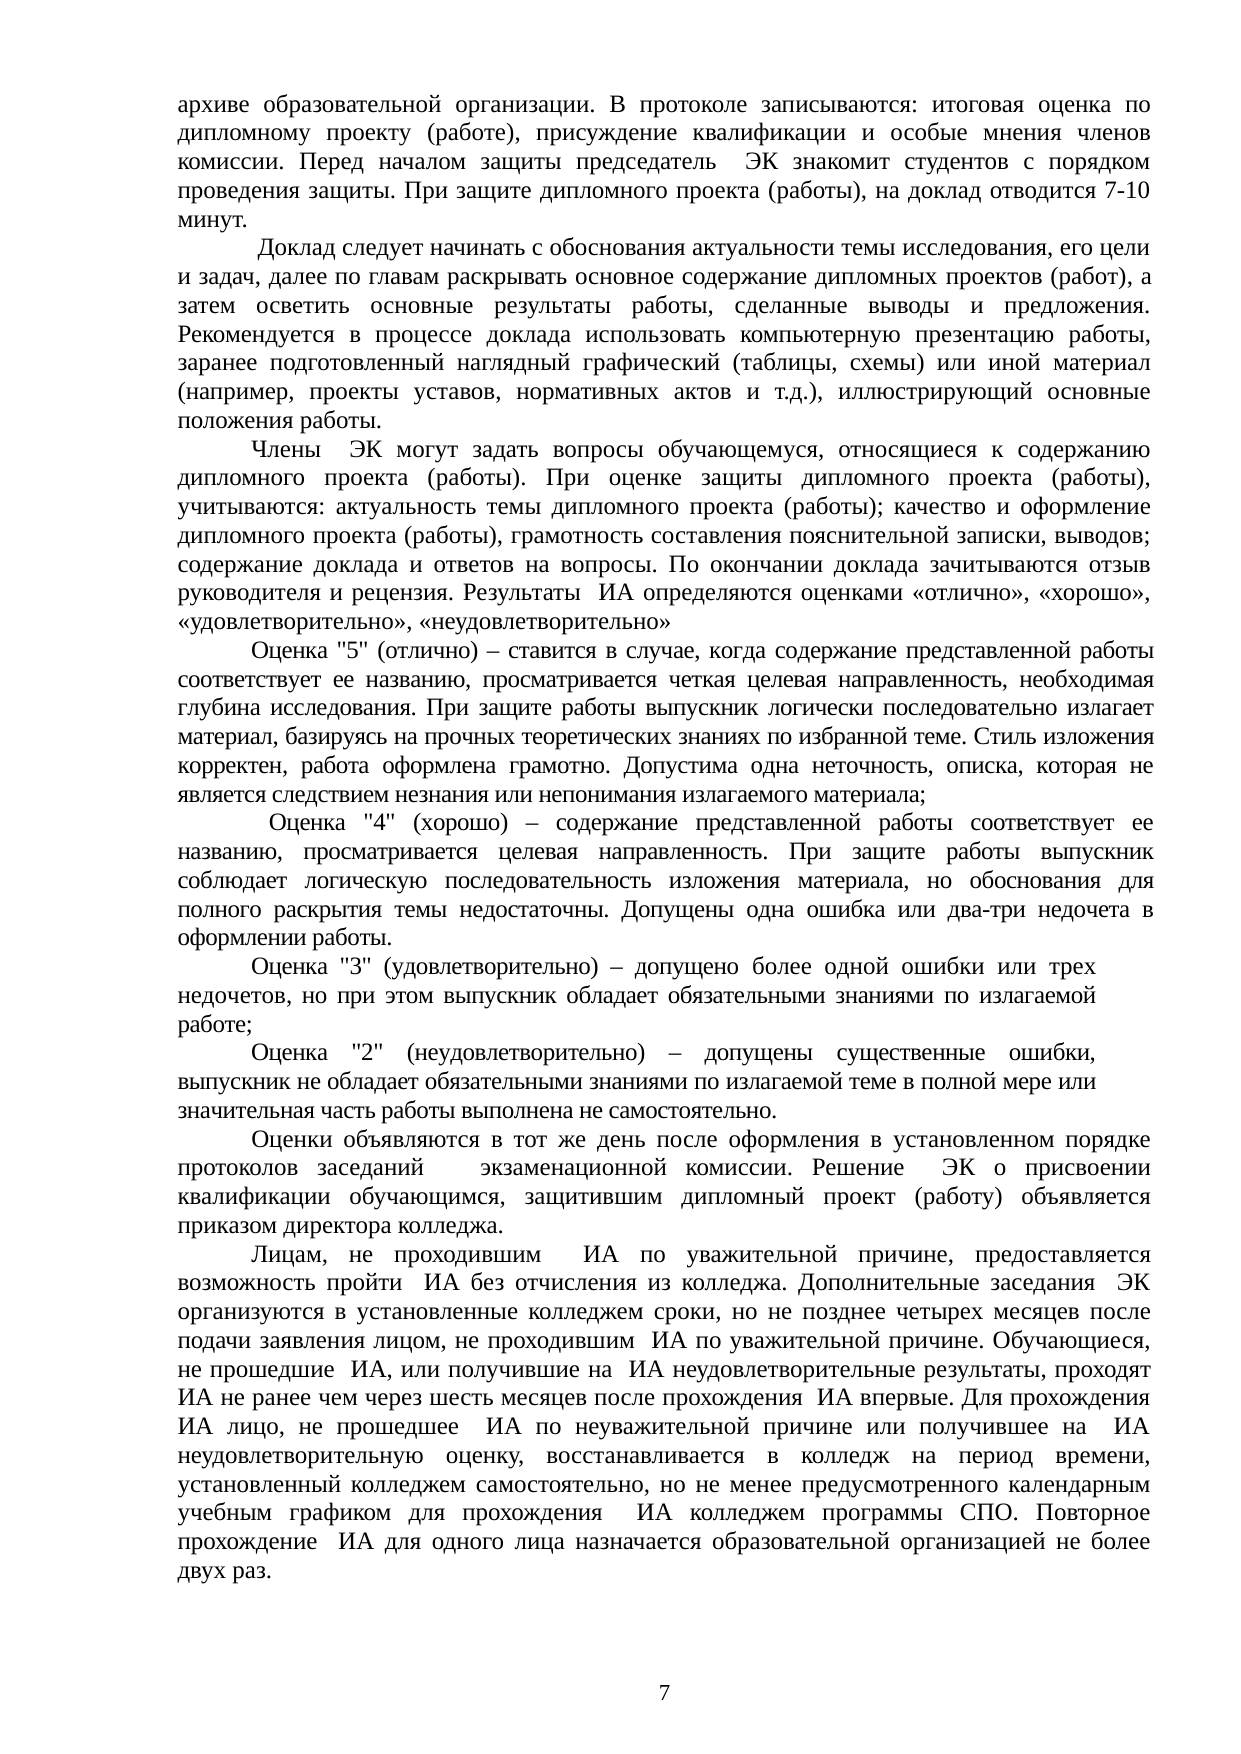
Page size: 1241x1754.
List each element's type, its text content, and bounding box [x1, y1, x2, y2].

text Оценка "3" (удовлетворительно) – допущено более одной ошибки или трех недочетов, но при этом выпускник обладает обязательными знаниями по излагаемой работе; [177, 951, 1097, 1037]
text Оценки объявляются в тот же день после оформления в установленном порядке протоколов заседаний экзаменационной комиссии. Решение ЭК о присвоении квалификации обучающимся, защитившим дипломный проект (работу) объявляется приказом директора колледжа. [177, 1124, 1152, 1239]
text Доклад следует начинать с обоснования актуальности темы исследования, его цели и задач, далее по главам раскрывать основное содержание дипломных проектов (работ), а затем осветить основные результаты работы, сделанные выводы и предложения. Рекомендуется в процессе доклада использовать компьютерную презентацию работы, заранее подготовленный наглядный графический (таблицы, схемы) или иной материал (например, проекты уставов, нормативных актов и т.д.), иллюстрирующий основные положения работы. [177, 232, 1152, 434]
text Оценка "4" (хорошо) – содержание представленной работы соответствует ее названию, просматривается целевая направленность. При защите работы выпускник соблюдает логическую последовательность изложения материала, но обоснования для полного раскрытия темы недостаточны. Допущены одна ошибка или два-три недочета в оформлении работы. [177, 807, 1155, 951]
text Оценка "2" (неудовлетворительно) – допущены существенные ошибки, выпускник не обладает обязательными знаниями по излагаемой теме в полной мере или значительная часть работы выполнена не самостоятельно. [177, 1037, 1097, 1124]
text Члены ЭК могут задать вопросы обучающемуся, относящиеся к содержанию дипломного проекта (работы). При оценке защиты дипломного проекта (работы), учитываются: актуальность темы дипломного проекта (работы); качество и оформление дипломного проекта (работы), грамотность составления пояснительной записки, выводов; содержание доклада и ответов на вопросы. По окончании доклада зачитываются отзыв руководителя и рецензия. Результаты ИА определяются оценками «отлично», «хорошо», «удовлетворительно», «неудовлетворительно» [177, 434, 1152, 635]
text Оценка "5" (отлично) – ставится в случае, когда содержание представленной работы соответствует ее названию, просматривается четкая целевая направленность, необходимая глубина исследования. При защите работы выпускник логически последовательно излагает материал, базируясь на прочных теоретических знаниях по избранной теме. Стиль изложения корректен, работа оформлена грамотно. Допустима одна неточность, описка, которая не является следствием незнания или непонимания излагаемого материала; [177, 635, 1155, 807]
text Лицам, не проходившим ИА по уважительной причине, предоставляется возможность пройти ИА без отчисления из колледжа. Дополнительные заседания ЭК организуются в установленные колледжем сроки, но не позднее четырех месяцев после подачи заявления лицом, не проходившим ИА по уважительной причине. Обучающиеся, не прошедшие ИА, или получившие на ИА неудовлетворительные результаты, проходят ИА не ранее чем через шесть месяцев после прохождения ИА впервые. Для прохождения ИА лицо, не прошедшее ИА по неуважительной причине или получившее на ИА неудовлетворительную оценку, восстанавливается в колледж на период времени, установленный колледжем самостоятельно, но не менее предусмотренного календарным учебным графиком для прохождения ИА колледжем программы СПО. Повторное прохождение ИА для одного лица назначается образовательной организацией не более двух раз. [177, 1239, 1152, 1584]
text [177, 89, 1152, 232]
